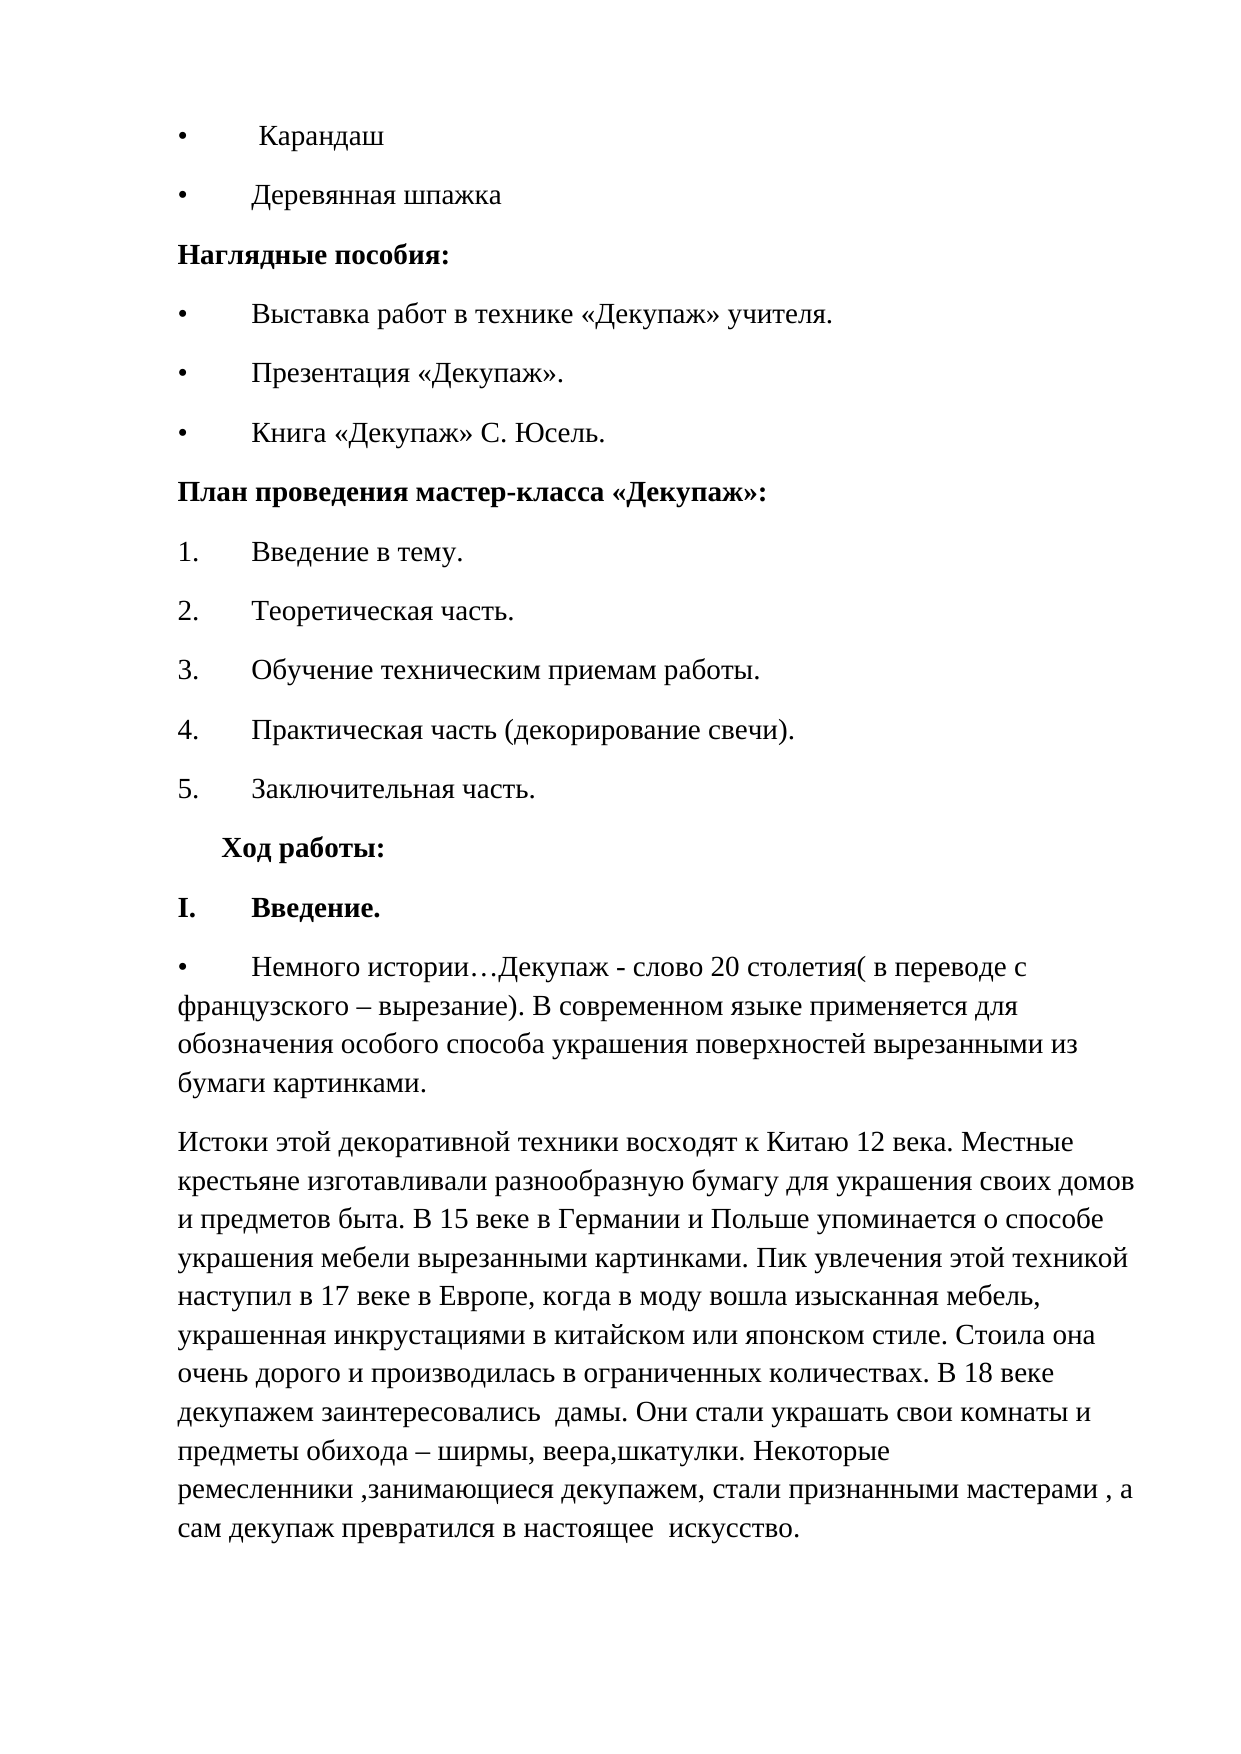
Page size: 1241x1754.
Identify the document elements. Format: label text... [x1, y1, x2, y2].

text • Деревянная шпажка [177, 177, 1152, 211]
text 5. Заключительная часть. [177, 771, 1152, 805]
text План проведения мастер-класса «Декупаж»: [177, 474, 1152, 508]
text 2. Теоретическая часть. [177, 593, 1152, 627]
text 1. Введение в тему. [177, 534, 1152, 567]
text • Немного истории…Декупаж - слово 20 столетия( в переводе с французского – вырезание). В современном языке применяется для обозначения особого способа украшения поверхностей вырезанными из бумаги картинками. [177, 949, 1152, 1098]
text Истоки этой декоративной техники восходят к Китаю 12 века. Местные крестьяне изготавливали разнообразную бумагу для украшения своих домов и предметов быта. В 15 веке в Германии и Польше упоминается о способе украшения мебели вырезанными картинками. Пик увлечения этой техникой наступил в 17 веке в Европе, когда в моду вошла изысканная мебель, украшенная инкрустациями в китайском или японском стиле. Стоила она очень дорого и производилась в ограниченных количествах. В 18 веке декупажем заинтересовались дамы. Они стали украшать свои комнаты и предметы обихода – ширмы, веера,шкатулки. Некоторые ремесленники ,занимающиеся декупажем, стали признанными мастерами , а сам декупаж превратился в настоящее искусство. [177, 1124, 1152, 1543]
text • Презентация «Декупаж». [177, 356, 1152, 389]
text 3. Обучение техническим приемам работы. [177, 652, 1152, 686]
text I. Введение. [177, 890, 1152, 923]
text • Книга «Декупаж» С. Юсель. [177, 415, 1152, 448]
text • Выставка работ в технике «Декупаж» учителя. [177, 296, 1152, 330]
text 4. Практическая часть (декорирование свечи). [177, 712, 1152, 745]
text Наглядные пособия: [177, 237, 1152, 270]
text • Карандаш [177, 118, 1152, 152]
text Ход работы: [177, 831, 1152, 864]
